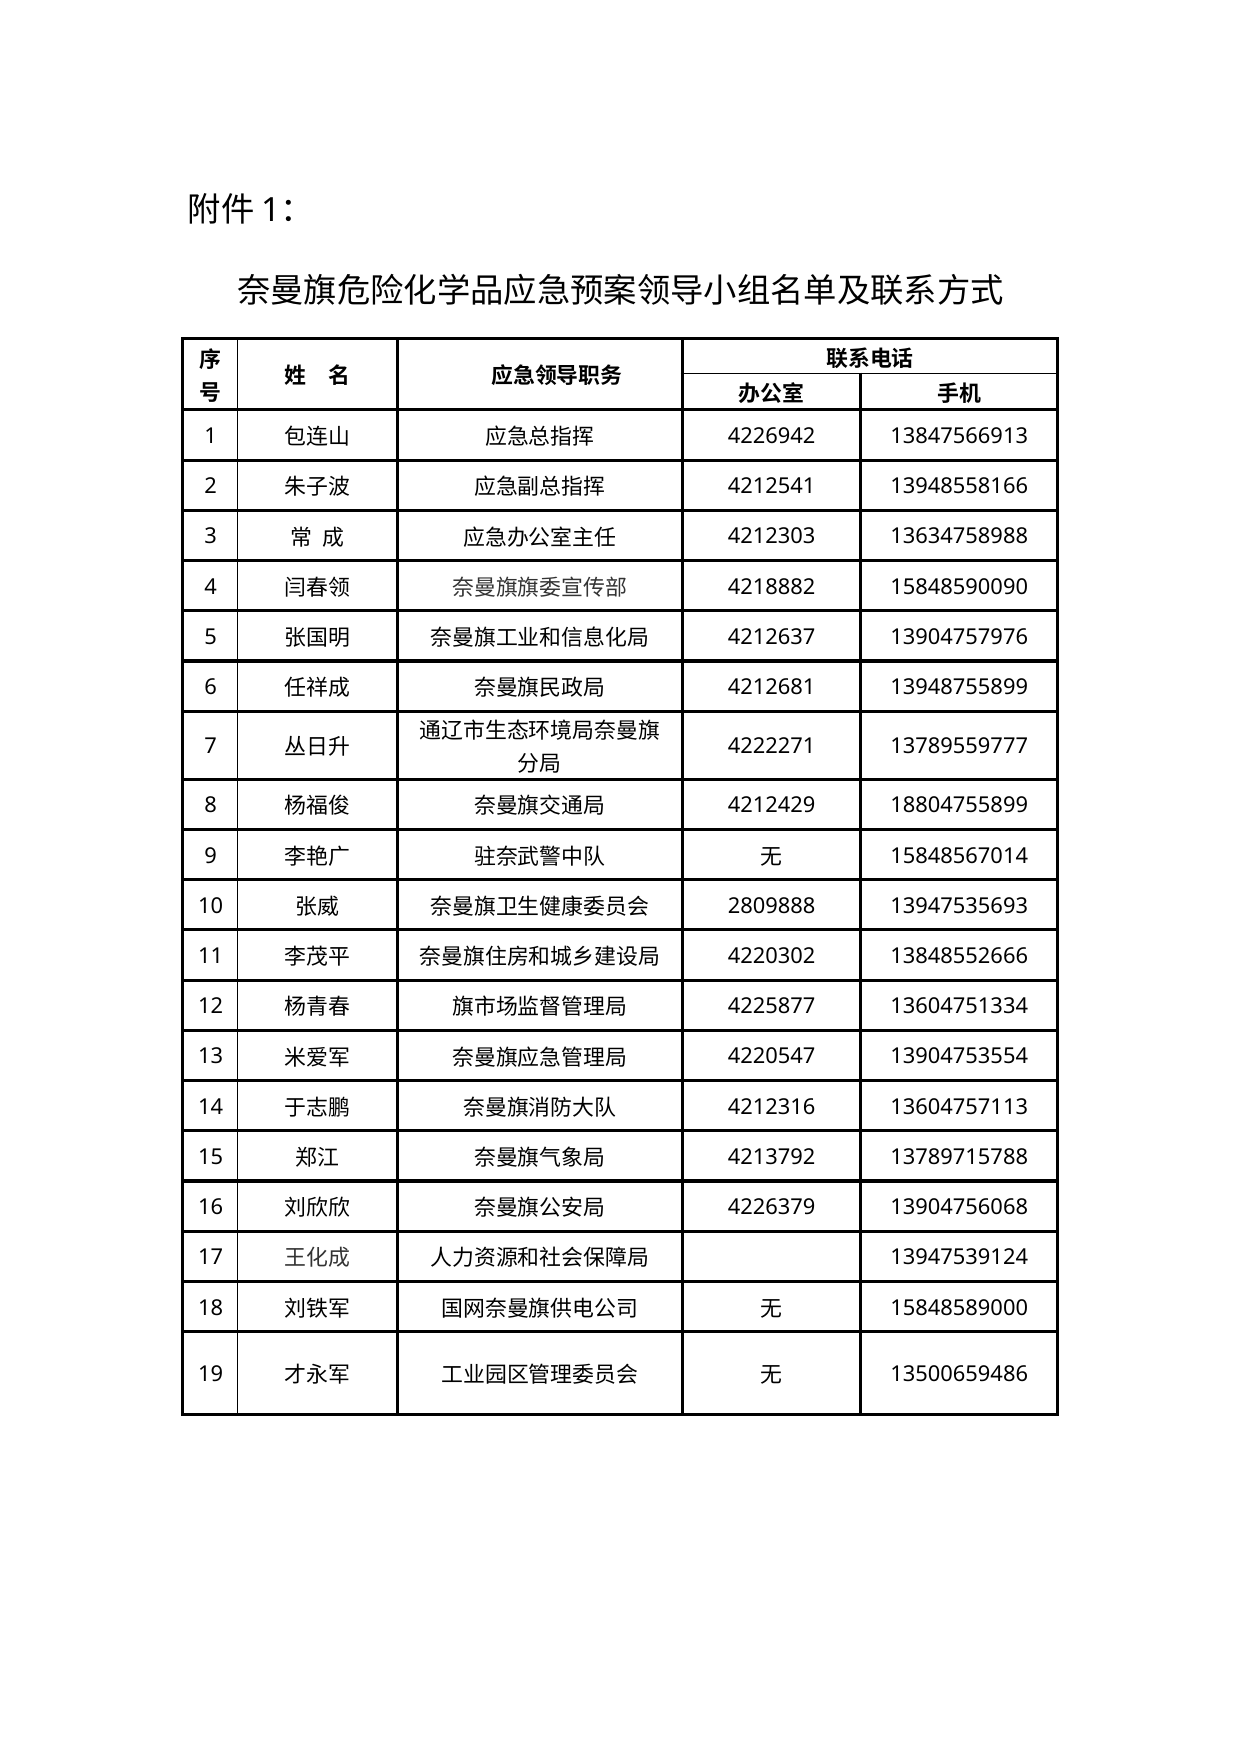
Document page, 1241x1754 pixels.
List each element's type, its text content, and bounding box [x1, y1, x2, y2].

table_cell 郑江 [238, 1132, 396, 1179]
table_cell 15848590090 [862, 562, 1056, 609]
table_cell 4212637 [684, 612, 859, 659]
table_cell 刘欣欣 [238, 1183, 396, 1229]
table_cell 13947535693 [862, 881, 1056, 928]
table_cell 杨青春 [238, 982, 396, 1029]
table_header 姓 名 [238, 340, 396, 408]
table_cell 办公室 [684, 374, 859, 408]
table_cell 米爱军 [238, 1032, 396, 1079]
table_cell 应急总指挥 [399, 411, 681, 458]
table_cell 无 [684, 1283, 859, 1330]
table_cell 5 [184, 612, 237, 659]
table_cell [684, 1233, 859, 1280]
table_cell 4222271 [684, 713, 859, 778]
table_cell 13789715788 [862, 1132, 1056, 1179]
table_cell 张国明 [238, 612, 396, 659]
table_cell 4220547 [684, 1032, 859, 1079]
table_cell 奈曼旗民政局 [399, 663, 681, 709]
table_cell 15848589000 [862, 1283, 1056, 1330]
table_cell 15848567014 [862, 831, 1056, 878]
table_cell 4218882 [684, 562, 859, 609]
table_cell 13500659486 [862, 1333, 1056, 1413]
table_cell 2 [184, 462, 237, 509]
table_cell 奈曼旗气象局 [399, 1132, 681, 1179]
table_cell 杨福俊 [238, 781, 396, 828]
table_cell 4212429 [684, 781, 859, 828]
table_cell 18 [184, 1283, 237, 1330]
table_cell 15 [184, 1132, 237, 1179]
table_cell 奈曼旗卫生健康委员会 [399, 881, 681, 928]
table_cell 1 [184, 411, 237, 458]
table_cell 4226942 [684, 411, 859, 458]
table_cell 通辽市生态环境局奈曼旗分局 [399, 713, 681, 778]
table_cell 4220302 [684, 931, 859, 978]
table_cell 13948755899 [862, 663, 1056, 709]
table_cell 刘铁军 [238, 1283, 396, 1330]
table_header 序号 [184, 340, 237, 408]
table_cell 李茂平 [238, 931, 396, 978]
table_cell 13634758988 [862, 512, 1056, 559]
table_cell 奈曼旗交通局 [399, 781, 681, 828]
table_cell 无 [684, 831, 859, 878]
table_cell 张威 [238, 881, 396, 928]
table_cell 任祥成 [238, 663, 396, 709]
table_cell 13947539124 [862, 1233, 1056, 1280]
table_cell 14 [184, 1082, 237, 1129]
table_cell 13789559777 [862, 713, 1056, 778]
table_cell 才永军 [238, 1333, 396, 1413]
table_cell 王化成 [238, 1233, 396, 1280]
table_cell 8 [184, 781, 237, 828]
table_cell 16 [184, 1183, 237, 1229]
table_cell 包连山 [238, 411, 396, 458]
table_cell 13904753554 [862, 1032, 1056, 1079]
table_cell 13 [184, 1032, 237, 1079]
table_cell 13904756068 [862, 1183, 1056, 1229]
table_cell 13948558166 [862, 462, 1056, 509]
table_cell 4212316 [684, 1082, 859, 1129]
table_cell 12 [184, 982, 237, 1029]
table_cell 4 [184, 562, 237, 609]
table_cell 旗市场监督管理局 [399, 982, 681, 1029]
table_cell 4225877 [684, 982, 859, 1029]
table_cell 应急副总指挥 [399, 462, 681, 509]
table_cell 9 [184, 831, 237, 878]
table_cell 应急办公室主任 [399, 512, 681, 559]
table_cell 4213792 [684, 1132, 859, 1179]
table_cell 19 [184, 1333, 237, 1413]
table_cell 闫春领 [238, 562, 396, 609]
table_cell 朱子波 [238, 462, 396, 509]
table_cell 李艳广 [238, 831, 396, 878]
table_cell 13848552666 [862, 931, 1056, 978]
table_cell 奈曼旗公安局 [399, 1183, 681, 1229]
table_cell 13904757976 [862, 612, 1056, 659]
table_cell 10 [184, 881, 237, 928]
table_cell 11 [184, 931, 237, 978]
subtitle 附件1： [187, 174, 1053, 239]
table_cell 国网奈曼旗供电公司 [399, 1283, 681, 1330]
table_cell 奈曼旗应急管理局 [399, 1032, 681, 1079]
table_cell 7 [184, 713, 237, 778]
table_header 应急领导职务 [399, 340, 681, 408]
table_cell 奈曼旗工业和信息化局 [399, 612, 681, 659]
table_cell 奈曼旗消防大队 [399, 1082, 681, 1129]
table_cell 4226379 [684, 1183, 859, 1229]
table_cell 6 [184, 663, 237, 709]
table_cell 奈曼旗旗委宣传部 [399, 562, 681, 609]
table_cell 驻奈武警中队 [399, 831, 681, 878]
text 奈曼旗危险化学品应急预案领导小组名单及联系方式 [187, 256, 1053, 321]
table_cell 13604751334 [862, 982, 1056, 1029]
table_cell 奈曼旗住房和城乡建设局 [399, 931, 681, 978]
table_cell 18804755899 [862, 781, 1056, 828]
table_cell 17 [184, 1233, 237, 1280]
table_cell 无 [684, 1333, 859, 1413]
table_cell 于志鹏 [238, 1082, 396, 1129]
table_cell 13847566913 [862, 411, 1056, 458]
table_cell 3 [184, 512, 237, 559]
table_cell 常 成 [238, 512, 396, 559]
table_cell 人力资源和社会保障局 [399, 1233, 681, 1280]
table_cell 工业园区管理委员会 [399, 1333, 681, 1413]
table_cell 13604757113 [862, 1082, 1056, 1129]
table_header 联系电话 [684, 340, 1056, 373]
table_cell 丛日升 [238, 713, 396, 778]
table_cell 2809888 [684, 881, 859, 928]
table_cell 4212681 [684, 663, 859, 709]
table_cell 4212541 [684, 462, 859, 509]
table_cell 手机 [862, 374, 1056, 408]
table_cell 4212303 [684, 512, 859, 559]
